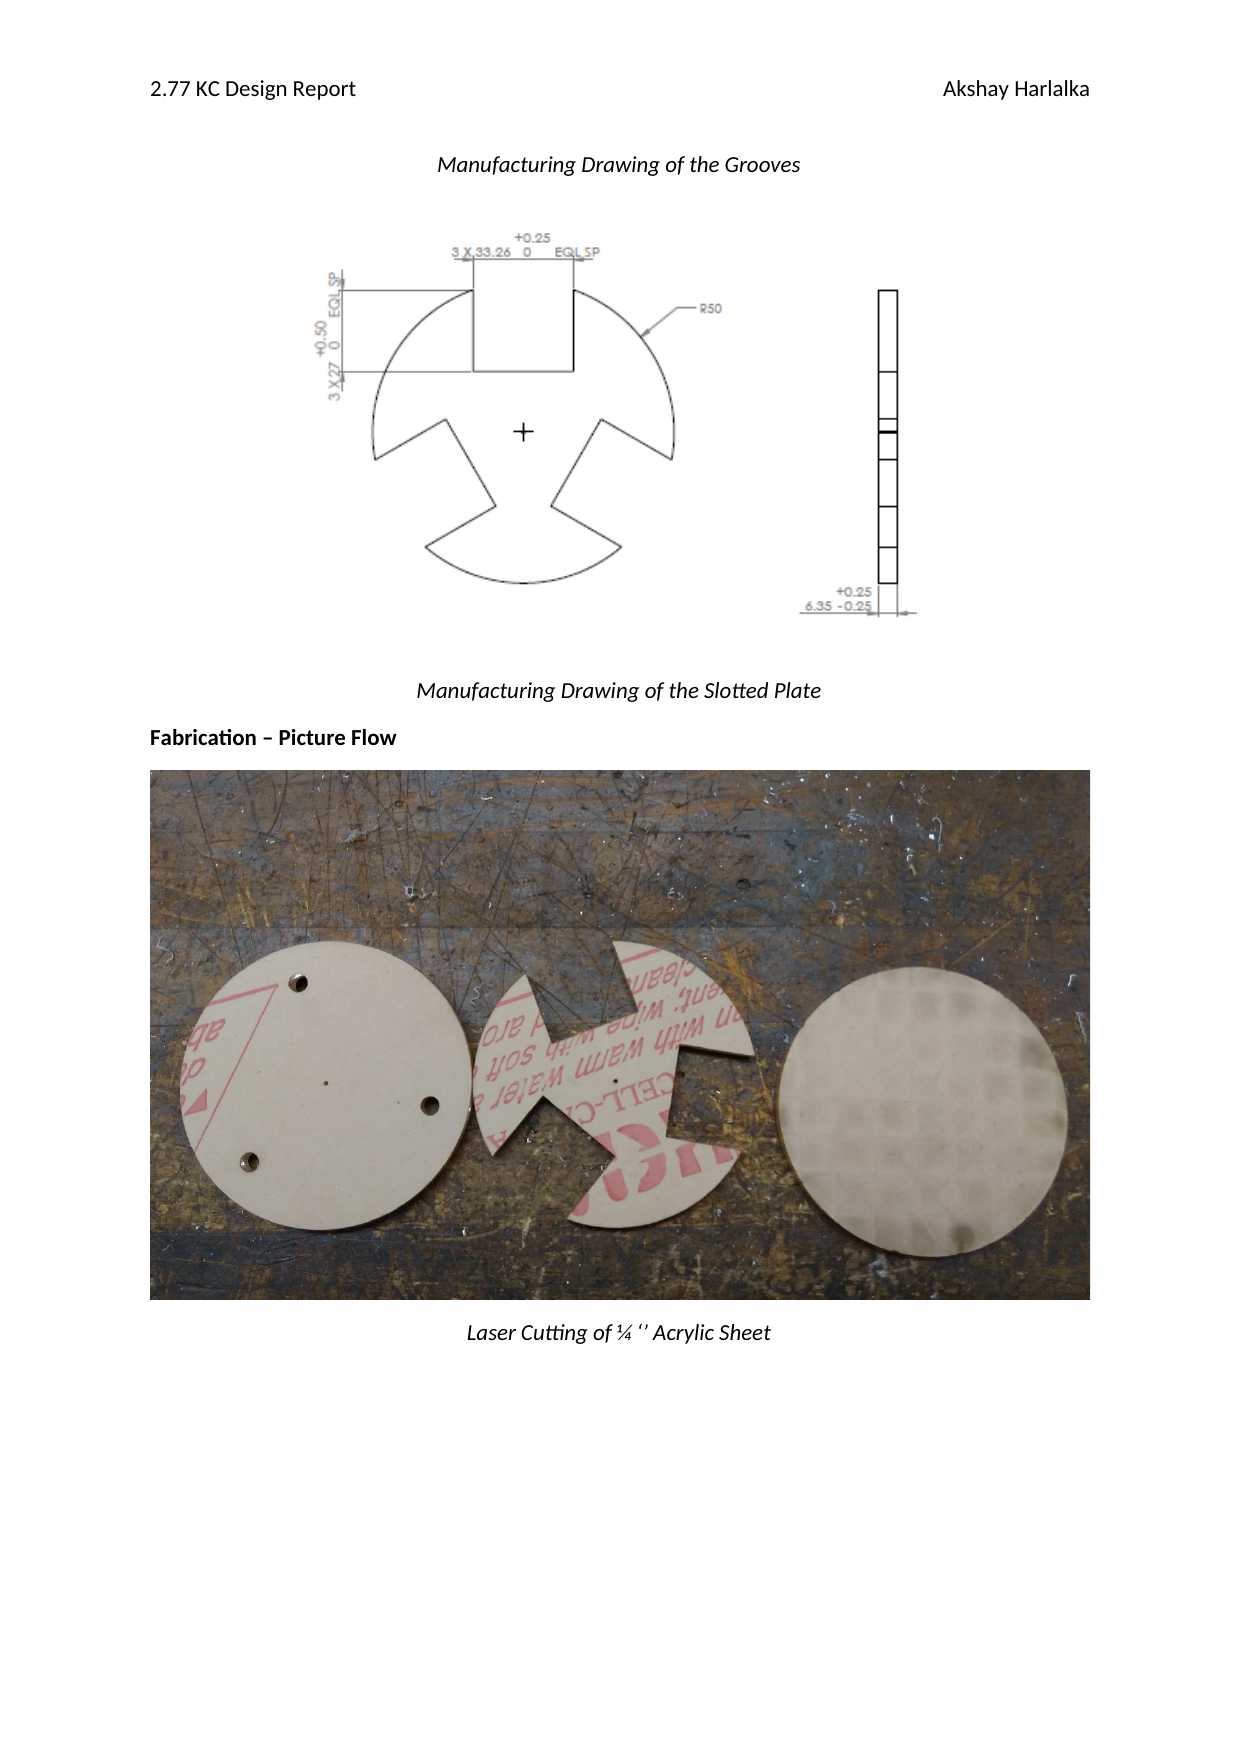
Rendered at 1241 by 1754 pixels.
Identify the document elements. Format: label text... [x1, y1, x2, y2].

picture [290, 196, 950, 658]
text Laser Cutting of ¼ ‘’ Acrylic Sheet [150, 1318, 1090, 1346]
picture [150, 770, 1091, 1300]
text Manufacturing Drawing of the Slotted Plate [150, 677, 1090, 705]
text Fabrication – Picture Flow [150, 723, 1090, 752]
text Manufacturing Drawing of the Grooves [150, 150, 1090, 178]
